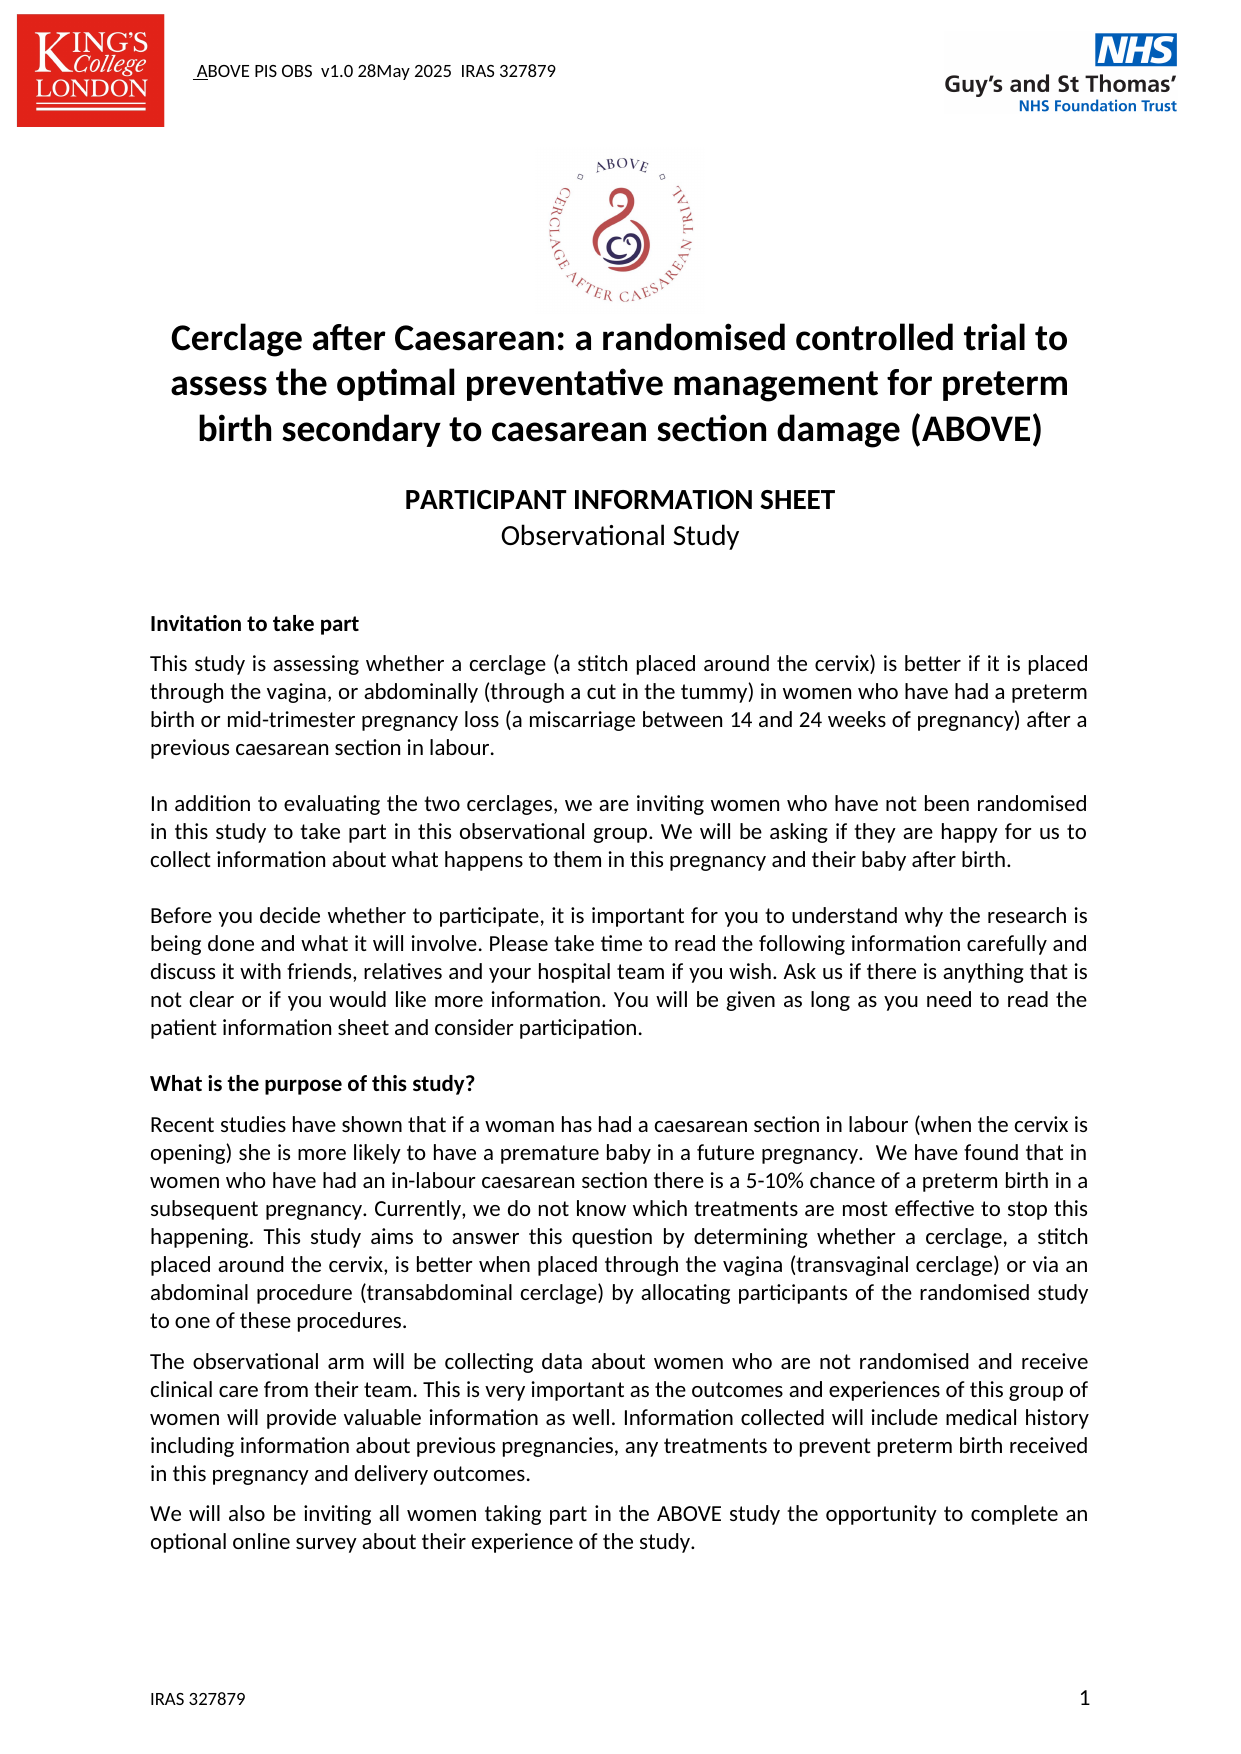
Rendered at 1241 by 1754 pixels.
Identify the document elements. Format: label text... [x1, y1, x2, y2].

text Recent studies have shown that if a woman has had a caesarean section in labour (when the cervix is opening) she is more likely to have a premature baby in a future pregnancy. We have found that in women who have had an in-labour caesarean section there is a 5-10% chance of a preterm birth in a subsequent pregnancy. Currently, we do not know which treatments are most effective to stop this happening. This study aims to answer this question by determining whether a cerclage, a stitch placed around the cervix, is better when placed through the vagina (transvaginal cerclage) or via an abdominal procedure (transabdominal cerclage) by allocating participants of the randomised study to one of these procedures. [150, 1110, 1090, 1334]
text Before you decide whether to participate, it is important for you to understand why the research is being done and what it will involve. Please take time to read the following information carefully and discuss it with friends, relatives and your hospital team if you wish. Ask us if there is anything that is not clear or if you would like more information. You will be given as long as you need to read the patient information sheet and consider participation. [150, 901, 1090, 1042]
text Invitation to take part [150, 609, 1090, 637]
text The observational arm will be collecting data about women who are not randomised and receive clinical care from their team. This is very important as the outcomes and experiences of this group of women will provide valuable information as well. Information collected will include medical history including information about previous pregnancies, any treatments to prevent preterm birth received in this pregnancy and delivery outcomes. [150, 1347, 1090, 1487]
text PARTICIPANT INFORMATION SHEET [150, 481, 1090, 517]
picture [16, 14, 165, 127]
text We will also be inviting all women taking part in the ABOVE study the opportunity to complete an optional online survey about their experience of the study. [150, 1499, 1090, 1555]
picture [943, 31, 1179, 114]
text Cerclage after Caesarean: a randomised controlled trial to assess the optimal preventative management for preterm birth secondary to caesarean section damage (ABOVE) [150, 313, 1090, 451]
text In addition to evaluating the two cerclages, we are inviting women who have not been randomised in this study to take part in this observational group. We will be asking if they are happy for us to collect information about what happens to them in this pregnancy and their baby after birth. [150, 789, 1090, 873]
text Observational Study [150, 517, 1090, 553]
text What is the purpose of this study? [150, 1069, 1090, 1098]
picture [535, 147, 706, 314]
text This study is assessing whether a cerclage (a stitch placed around the cervix) is better if it is placed through the vagina, or abdominally (through a cut in the tummy) in women who have had a preterm birth or mid-trimester pregnancy loss (a miscarriage between 14 and 24 weeks of pregnancy) after a previous caesarean section in labour. [150, 649, 1090, 761]
